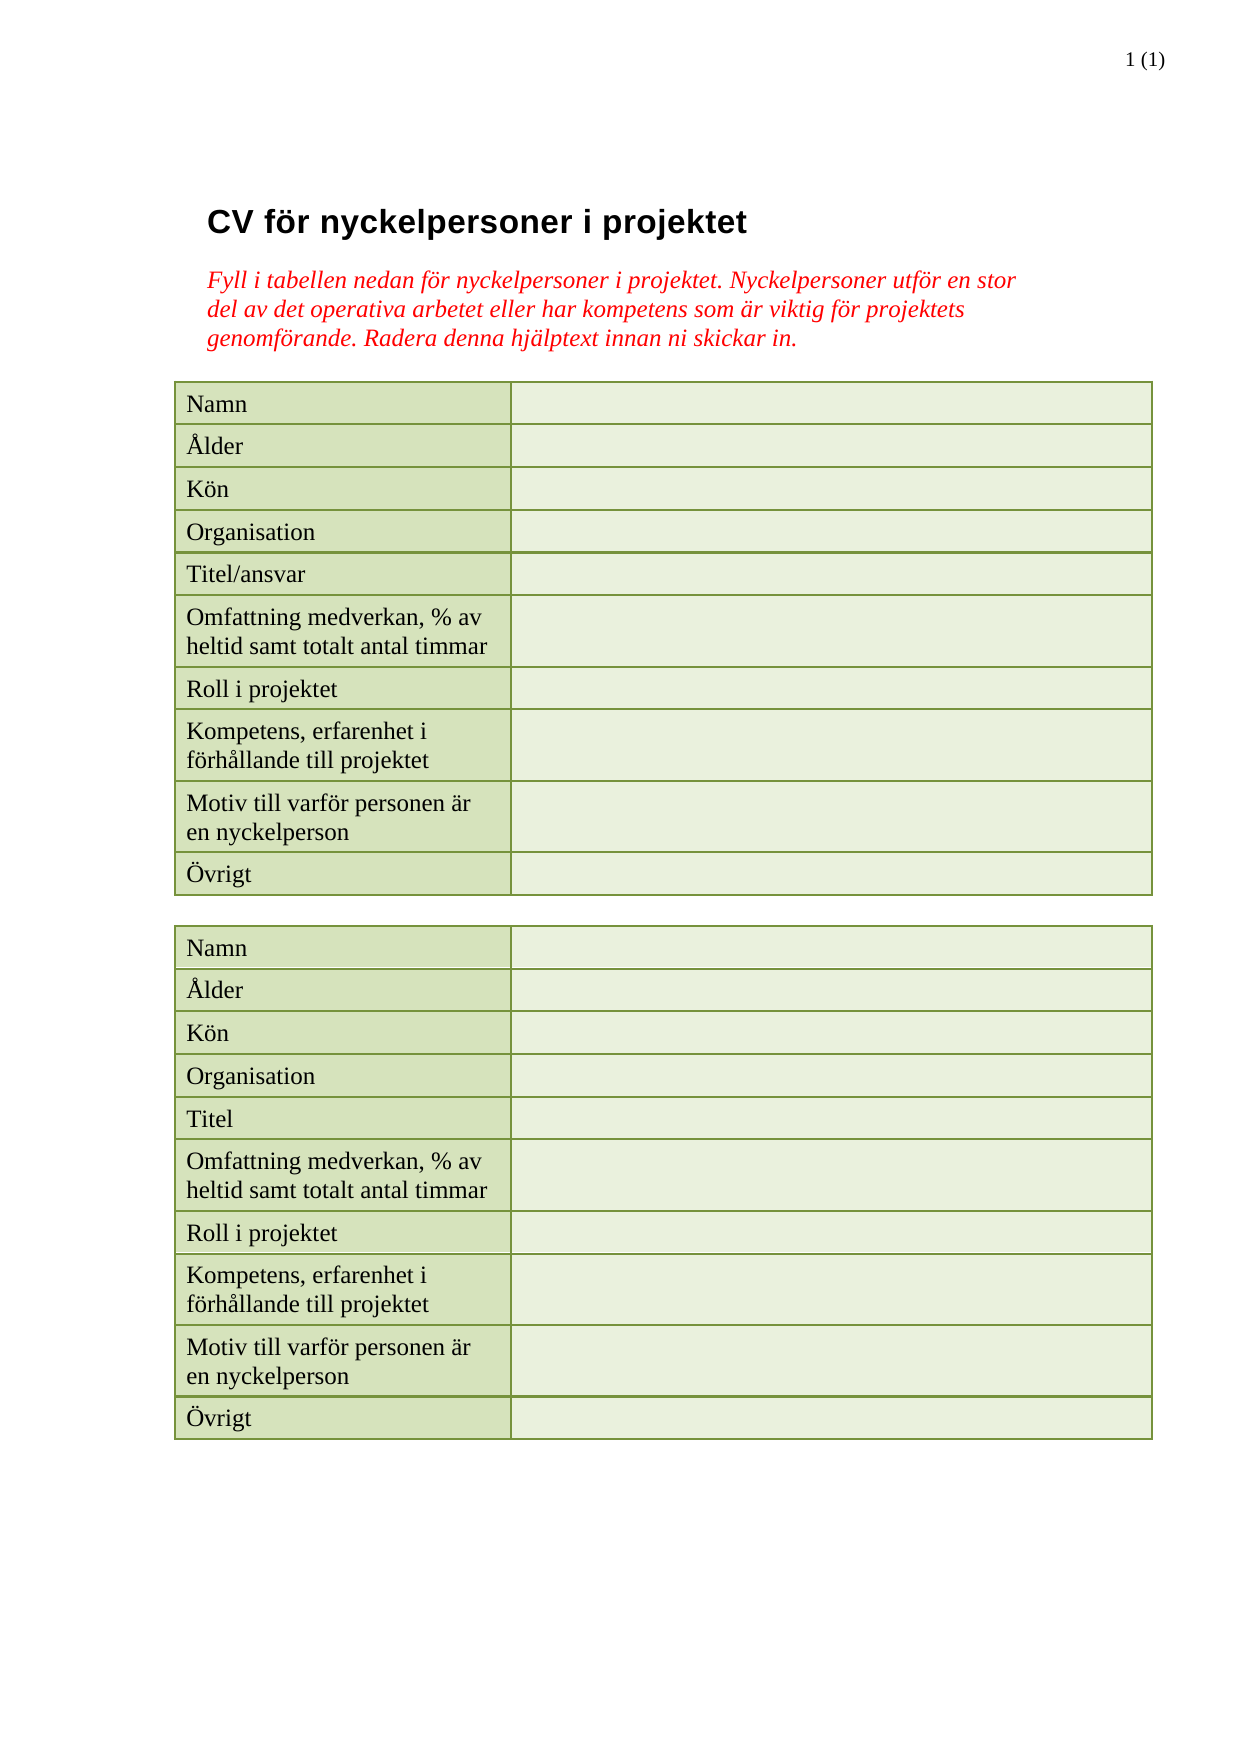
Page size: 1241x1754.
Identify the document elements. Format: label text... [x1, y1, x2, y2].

table_cell Kompetens, erfarenhet i förhållande till projektet [176, 1255, 510, 1324]
table_cell Övrigt [176, 853, 510, 894]
table_cell [512, 1140, 1151, 1210]
table_cell [512, 1398, 1151, 1438]
table_cell [512, 970, 1151, 1010]
table_cell Ålder [176, 970, 510, 1010]
table_cell Roll i projektet [176, 668, 510, 708]
table_cell [512, 1055, 1151, 1096]
table_cell Organisation [176, 1055, 510, 1096]
table_cell [512, 1255, 1151, 1324]
table_cell Roll i projektet [176, 1212, 510, 1252]
table_header [512, 927, 1151, 967]
table_cell Motiv till varför personen är en nyckelperson [176, 782, 510, 851]
table_cell [512, 1098, 1151, 1138]
table_cell [512, 710, 1151, 780]
table_header [512, 383, 1151, 423]
table_cell Kön [176, 468, 510, 509]
table_cell [512, 668, 1151, 708]
table_cell Övrigt [176, 1398, 510, 1438]
table_cell Ålder [176, 425, 510, 466]
table_cell [512, 782, 1151, 851]
table_cell Omfattning medverkan, % av heltid samt totalt antal timmar [176, 596, 510, 666]
table_cell [512, 1212, 1151, 1252]
table_cell Titel/ansvar [176, 554, 510, 594]
table_cell [512, 596, 1151, 666]
table_cell Organisation [176, 511, 510, 551]
table_cell [512, 853, 1151, 894]
table_cell Kön [176, 1012, 510, 1053]
table_cell [512, 1326, 1151, 1395]
table_cell [512, 554, 1151, 594]
table_cell [512, 1012, 1151, 1053]
table_cell Titel [176, 1098, 510, 1138]
subtitle CV för nyckelpersoner i projektet [207, 202, 1033, 241]
table_cell [512, 468, 1151, 509]
text Fyll i tabellen nedan för nyckelpersoner i projektet. Nyckelpersoner utför en stor del av det operativa arbetet eller har kompetens som är viktig för projektets genomförande. Radera denna hjälptext innan ni skickar in. [207, 266, 1033, 352]
table_cell [512, 511, 1151, 551]
table_header Namn [176, 927, 510, 967]
table_cell [512, 425, 1151, 466]
table_header Namn [176, 383, 510, 423]
table_cell Omfattning medverkan, % av heltid samt totalt antal timmar [176, 1140, 510, 1210]
table_cell Kompetens, erfarenhet i förhållande till projektet [176, 710, 510, 780]
table_cell Motiv till varför personen är en nyckelperson [176, 1326, 510, 1395]
